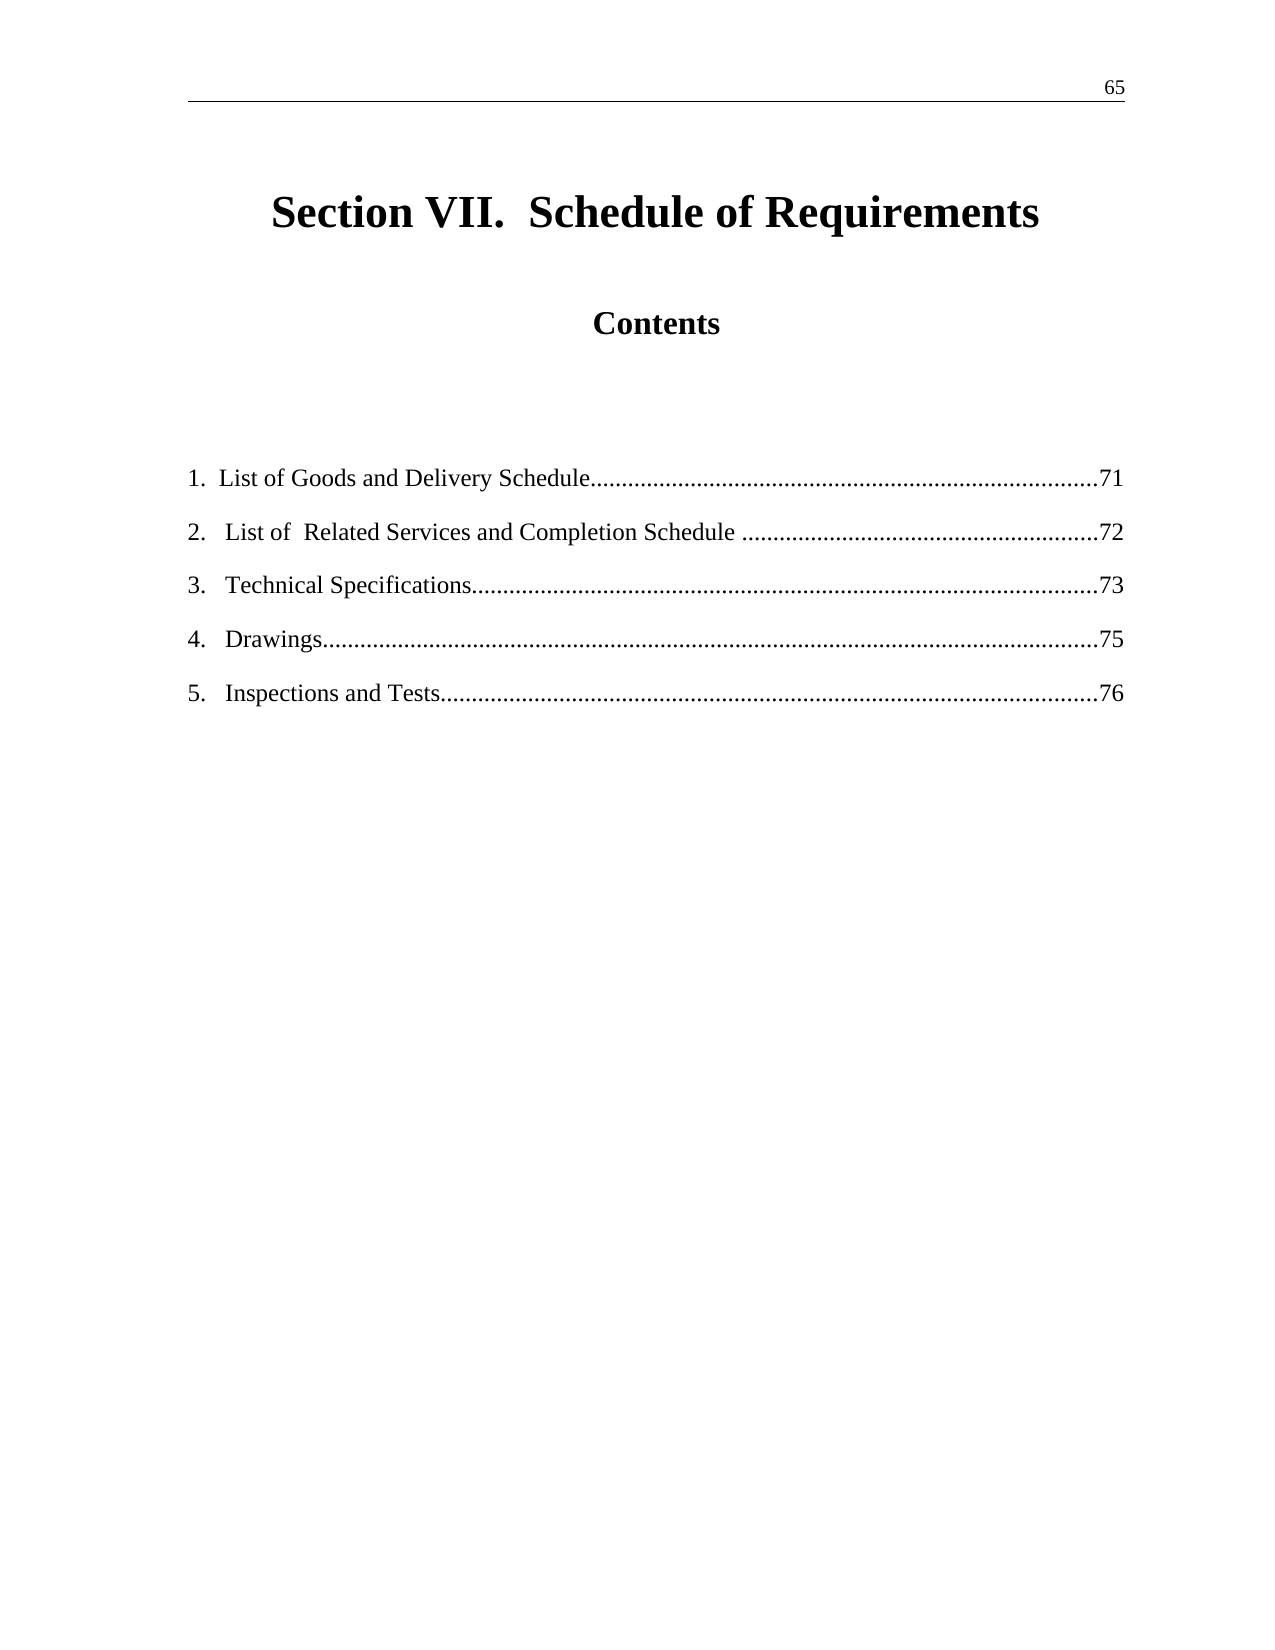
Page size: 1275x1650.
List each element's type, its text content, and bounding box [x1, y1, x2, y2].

table_header Section VII. Schedule of Requirements [176, 160, 1134, 275]
text 3. Technical Specifications 73 [187, 570, 1125, 599]
text 5. Inspections and Tests 76 [187, 678, 1125, 707]
text 1. List of Goods and Delivery Schedule 71 [187, 463, 1125, 492]
text 4. Drawings 75 [187, 624, 1125, 653]
text 2. List of Related Services and Completion Schedule 72 [187, 517, 1125, 545]
text Contents [187, 304, 1125, 342]
